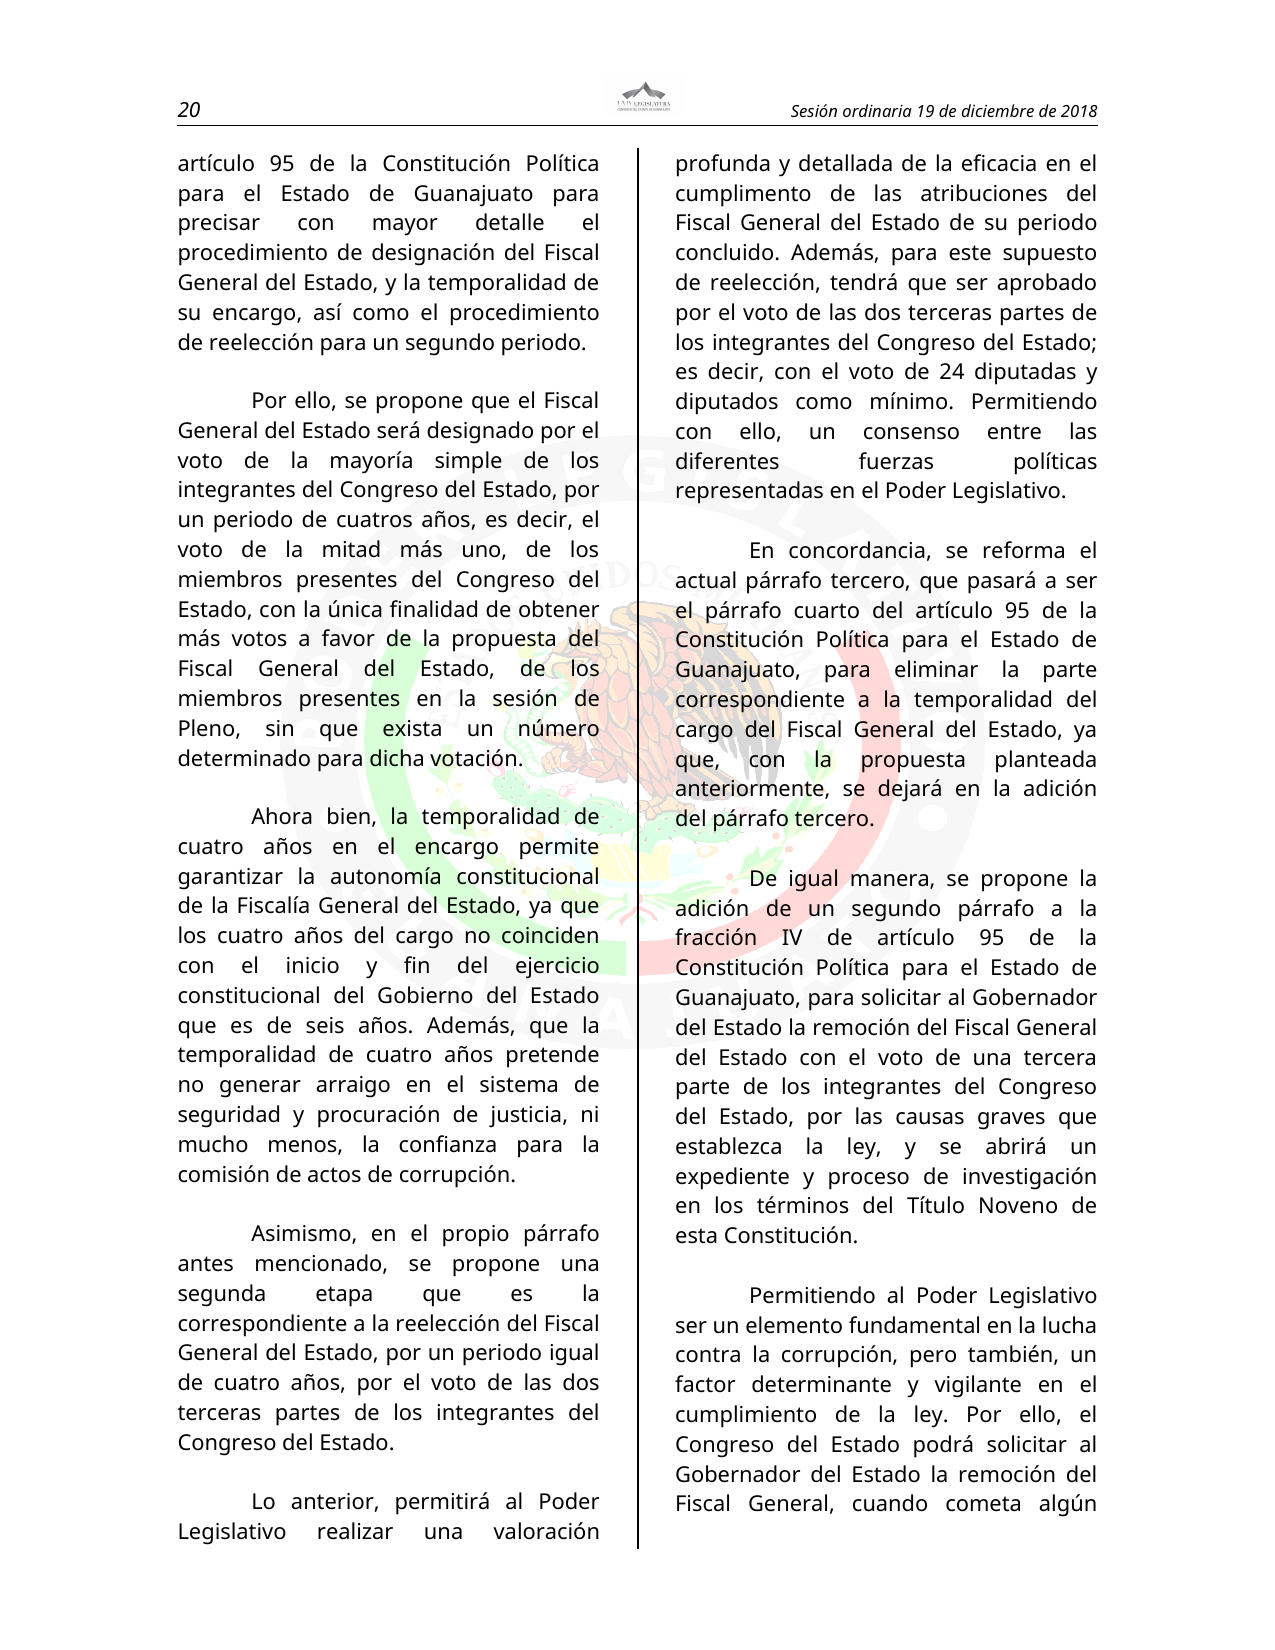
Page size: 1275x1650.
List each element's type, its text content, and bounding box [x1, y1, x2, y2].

text De igual manera, se propone la adición de un segundo párrafo a la fracción IV de artículo 95 de la Constitución Política para el Estado de Guanajuato, para solicitar al Gobernador del Estado la remoción del Fiscal General del Estado con el voto de una tercera parte de los integrantes del Congreso del Estado, por las causas graves que establezca la ley, y se abrirá un expediente y proceso de investigación en los términos del Título Noveno de esta Constitución. [675, 863, 1098, 1250]
text Asimismo, en el propio párrafo antes mencionado, se propone una segunda etapa que es la correspondiente a la reelección del Fiscal General del Estado, por un periodo igual de cuatro años, por el voto de las dos terceras partes de los integrantes del Congreso del Estado. [177, 1218, 600, 1456]
picture [603, 73, 685, 117]
text Ahora bien, la temporalidad de cuatro años en el encargo permite garantizar la autonomía constitucional de la Fiscalía General del Estado, ya que los cuatro años del cargo no coinciden con el inicio y fin del ejercicio constitucional del Gobierno del Estado que es de seis años. Además, que la temporalidad de cuatro años pretende no generar arraigo en el sistema de seguridad y procuración de justicia, ni mucho menos, la confianza para la comisión de actos de corrupción. [177, 801, 600, 1188]
text Lo anterior, permitirá al Poder Legislativo realizar una valoración profunda y detallada de la eficacia en el cumplimento de las atribuciones del Fiscal General del Estado de su periodo concluido. Además, para este supuesto de reelección, tendrá que ser aprobado por el voto de las dos terceras partes de los integrantes del Congreso del Estado; es decir, con el voto de 24 diputadas y diputados como mínimo. Permitiendo con ello, un consenso entre las diferentes fuerzas políticas representadas en el Poder Legislativo. [675, 148, 1098, 505]
text Por ello, se propone que el Fiscal General del Estado será designado por el voto de la mayoría simple de los integrantes del Congreso del Estado, por un periodo de cuatros años, es decir, el voto de la mitad más uno, de los miembros presentes del Congreso del Estado, con la única finalidad de obtener más votos a favor de la propuesta del Fiscal General del Estado, de los miembros presentes en la sesión de Pleno, sin que exista un número determinado para dicha votación. [177, 385, 600, 772]
text En concordancia, se reforma el actual párrafo tercero, que pasará a ser el párrafo cuarto del artículo 95 de la Constitución Política para el Estado de Guanajuato, para eliminar la parte correspondiente a la temporalidad del cargo del Fiscal General del Estado, ya que, con la propuesta planteada anteriormente, se dejará en la adición del párrafo tercero. [675, 535, 1098, 833]
